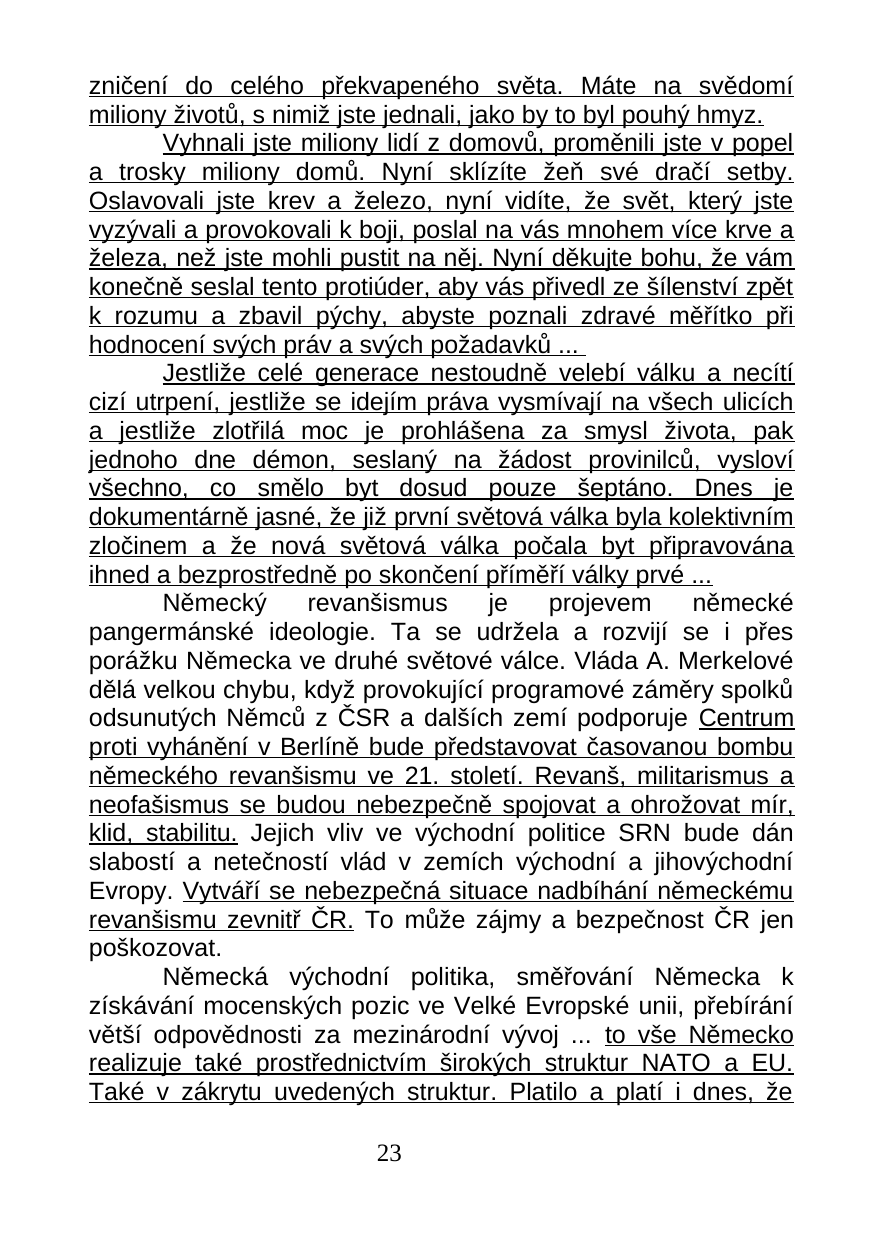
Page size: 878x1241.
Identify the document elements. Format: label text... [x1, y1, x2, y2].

text Německý revanšismus je projevem německé pangermánské ideologie. Ta se udržela a rozvijí se i přes porážku Německa ve druhé světové válce. Vláda A. Merkelové dělá velkou chybu, když provokující programové záměry spolků odsunutých Němců z ČSR a dalších zemí podporuje Centrum proti vyhánění v Berlíně bude představovat časovanou bombu německého revanšismu ve 21. století. Revanš, militarismus a neofašismus se budou nebezpečně spojovat a ohrožovat mír, klid, stabilitu. Jejich vliv ve východní politice SRN bude dán slabostí a netečností vlád v zemích východní a jihovýchodní Evropy. Vytváří se nebezpečná situace nadbíhání německému revanšismu zevnitř ČR. To může zájmy a bezpečnost ČR jen poškozovat. [89, 816, 794, 962]
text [89, 71, 794, 96]
text Jestliže celé generace nestoudně velebí válku a necítí cizí utrpení, jestliže se idejím práva vysmívají na všech ulicích a jestliže zlotřilá moc je prohlášena za smysl života, pak jednoho dne démon, seslaný na žádost provinilců, vysloví všechno, co smělo byt dosud pouze šeptáno. Dnes je dokumentárně jasné, že již první světová válka byla kolektivním zločinem a že nová světová válka počala byt připravována ihned a bezprostředně po skončení příměří války prvé ... [89, 358, 794, 412]
text Německý revanšismus je projevem německé pangermánské ideologie. Ta se udržela a rozvijí se i přes porážku Německa ve druhé světové válce. Vláda A. Merkelové dělá velkou chybu, když provokující programové záměry spolků odsunutých Němců z ČSR a dalších zemí podporuje Centrum proti vyhánění v Berlíně bude představovat časovanou bombu německého revanšismu ve 21. století. Revanš, militarismus a neofašismus se budou nebezpečně spojovat a ohrožovat mír, klid, stabilitu. Jejich vliv ve východní politice SRN bude dán slabostí a netečností vlád v zemích východní a jihovýchodní Evropy. Vytváří se nebezpečná situace nadbíhání německému revanšismu zevnitř ČR. To může zájmy a bezpečnost ČR jen poškozovat. [89, 588, 794, 757]
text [89, 1075, 794, 1102]
text Vyhnali jste miliony lidí z domovů, proměnili jste v popel a trosky miliony domů. Nyní sklízíte žeň své dračí setby. Oslavovali jste krev a železo, nyní vidíte, že svět, který jste vyzývali a provokovali k boji, poslal na vás mnohem více krve a železa, než jste mohli pustit na něj. Nyní děkujte bohu, že vám konečně seslal tento protiúder, aby vás přivedl ze šílenství zpět k rozumu a zbavil pýchy, abyste poznali zdravé měřítko při hodnocení svých práv a svých požadavků ... [89, 128, 794, 182]
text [89, 97, 794, 128]
